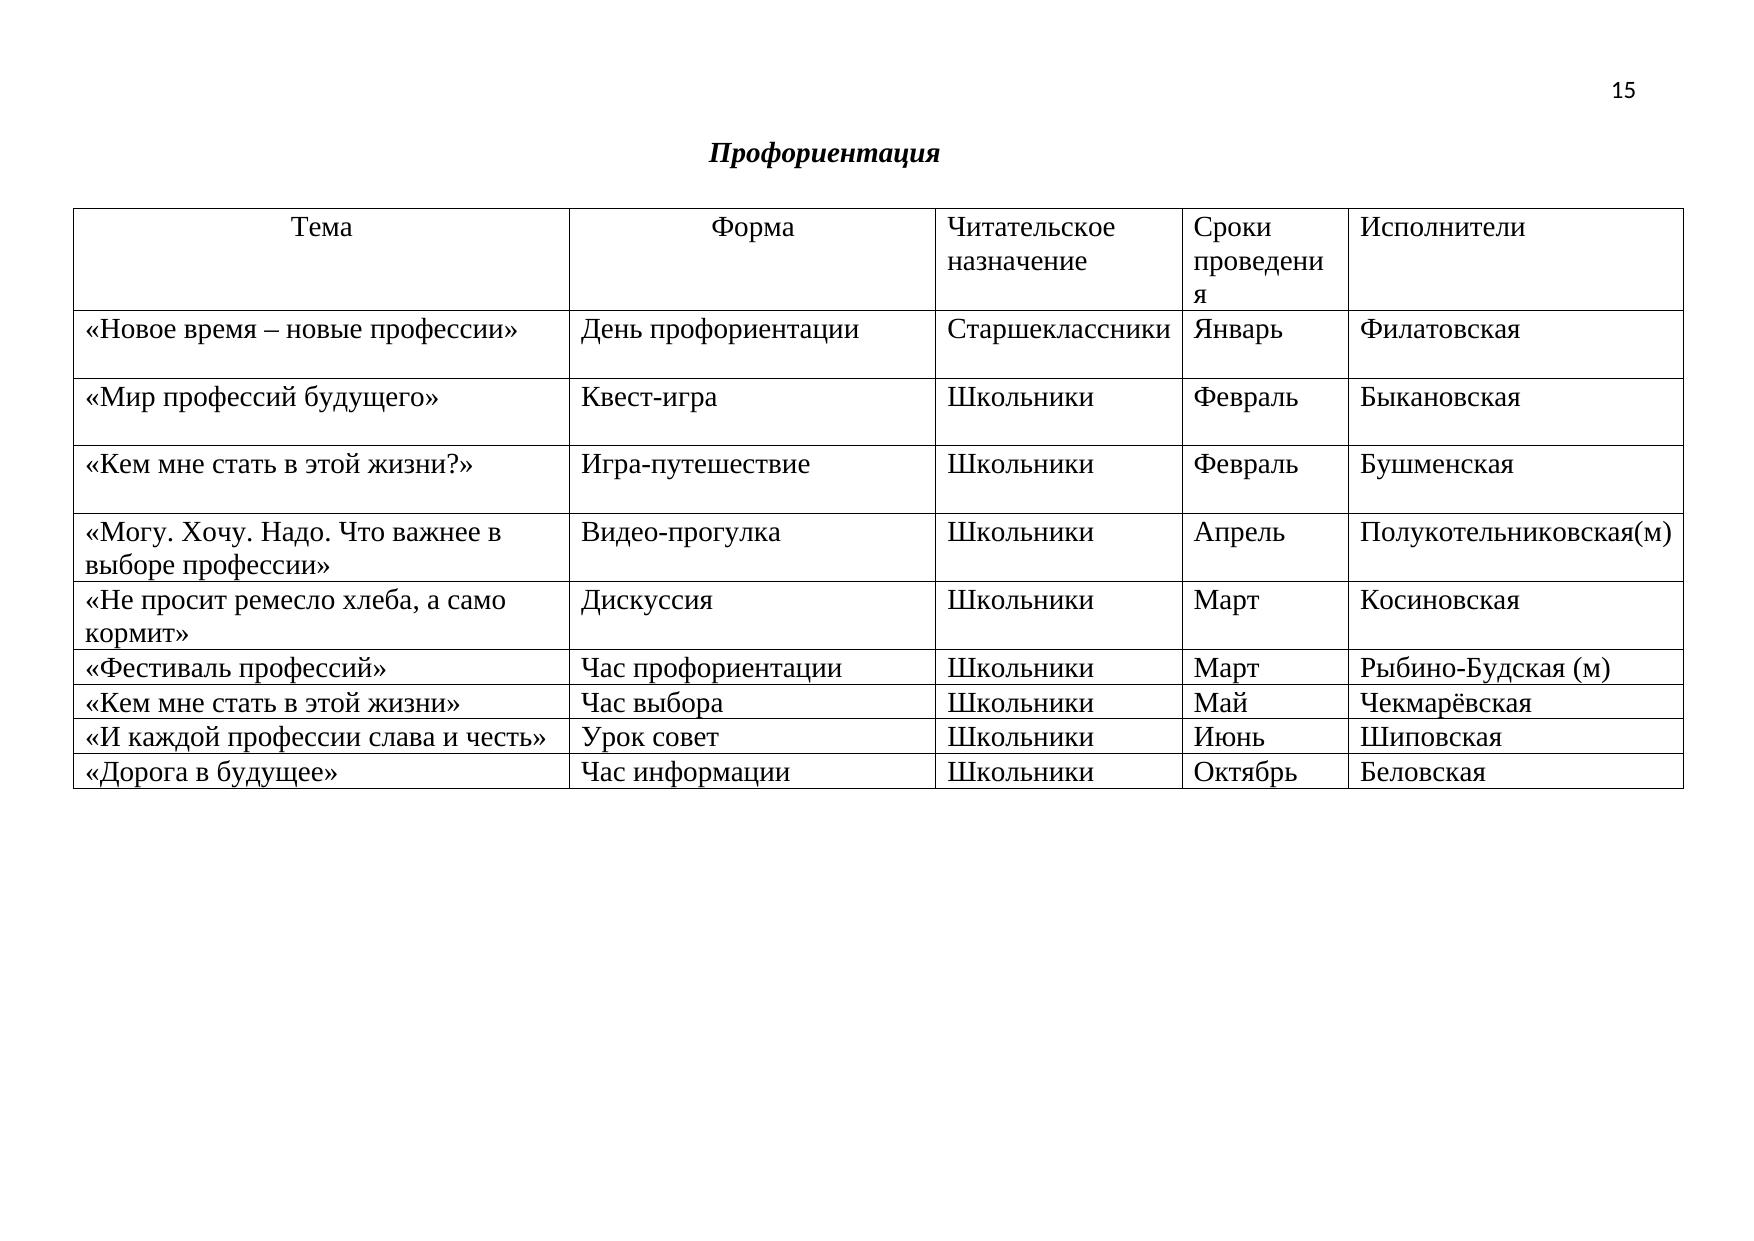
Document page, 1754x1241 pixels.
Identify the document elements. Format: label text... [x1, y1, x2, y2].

subtitle Профориентация [118, 135, 1636, 168]
table_cell «Кем мне стать в этой жизни» [74, 685, 569, 718]
table_cell Игра-путешествие [570, 446, 935, 513]
table_cell Школьники [936, 719, 1182, 753]
table_cell «И каждой профессии слава и честь» [74, 719, 569, 753]
table_cell Школьники [936, 446, 1182, 513]
table_cell Февраль [1183, 379, 1348, 445]
table_cell Дискуссия [570, 582, 935, 649]
table_cell Январь [1183, 311, 1348, 378]
table_cell Урок совет [570, 719, 935, 753]
table_cell «Кем мне стать в этой жизни?» [74, 446, 569, 513]
table_header Форма [570, 209, 935, 310]
table_cell Филатовская [1349, 311, 1683, 378]
table_cell Май [1183, 685, 1348, 718]
table_cell «Дорога в будущее» [74, 754, 569, 787]
table_cell Час информации [570, 754, 935, 787]
table_cell Февраль [1183, 446, 1348, 513]
table_cell Школьники [936, 514, 1182, 581]
table_cell Чекмарёвская [1349, 685, 1683, 718]
table_cell Беловская [1349, 754, 1683, 787]
table_cell Полукотельниковская(м) [1349, 514, 1683, 581]
table_cell Квест-игра [570, 379, 935, 445]
table_cell Школьники [936, 685, 1182, 718]
table_cell «Фестиваль профессий» [74, 650, 569, 684]
table_cell «Новое время – новые профессии» [74, 311, 569, 378]
table_cell Старшеклассники [936, 311, 1182, 378]
table_cell Школьники [936, 754, 1182, 787]
table_cell Рыбино-Будская (м) [1349, 650, 1683, 684]
table_cell Час выбора [570, 685, 935, 718]
table_cell Видео-прогулка [570, 514, 935, 581]
table_cell Час профориентации [570, 650, 935, 684]
table_cell Июнь [1183, 719, 1348, 753]
table_cell Шиповская [1349, 719, 1683, 753]
table_cell Школьники [936, 379, 1182, 445]
table_cell Апрель [1183, 514, 1348, 581]
table_cell День профориентации [570, 311, 935, 378]
table_header Исполнители [1349, 209, 1683, 310]
table_cell Школьники [936, 650, 1182, 684]
table_cell «Могу. Хочу. Надо. Что важнее в выборе профессии» [74, 514, 569, 581]
table_header Читательское назначение [936, 209, 1182, 310]
table_cell Косиновская [1349, 582, 1683, 649]
table_cell Бушменская [1349, 446, 1683, 513]
table_cell Октябрь [1183, 754, 1348, 787]
table_cell Быкановская [1349, 379, 1683, 445]
table_cell Школьники [936, 582, 1182, 649]
table_cell «Не просит ремесло хлеба, а само кормит» [74, 582, 569, 649]
table_cell «Мир профессий будущего» [74, 379, 569, 445]
table_header Сроки проведения [1183, 209, 1348, 310]
table_cell Март [1183, 650, 1348, 684]
table_header Тема [74, 209, 569, 310]
table_cell Март [1183, 582, 1348, 649]
